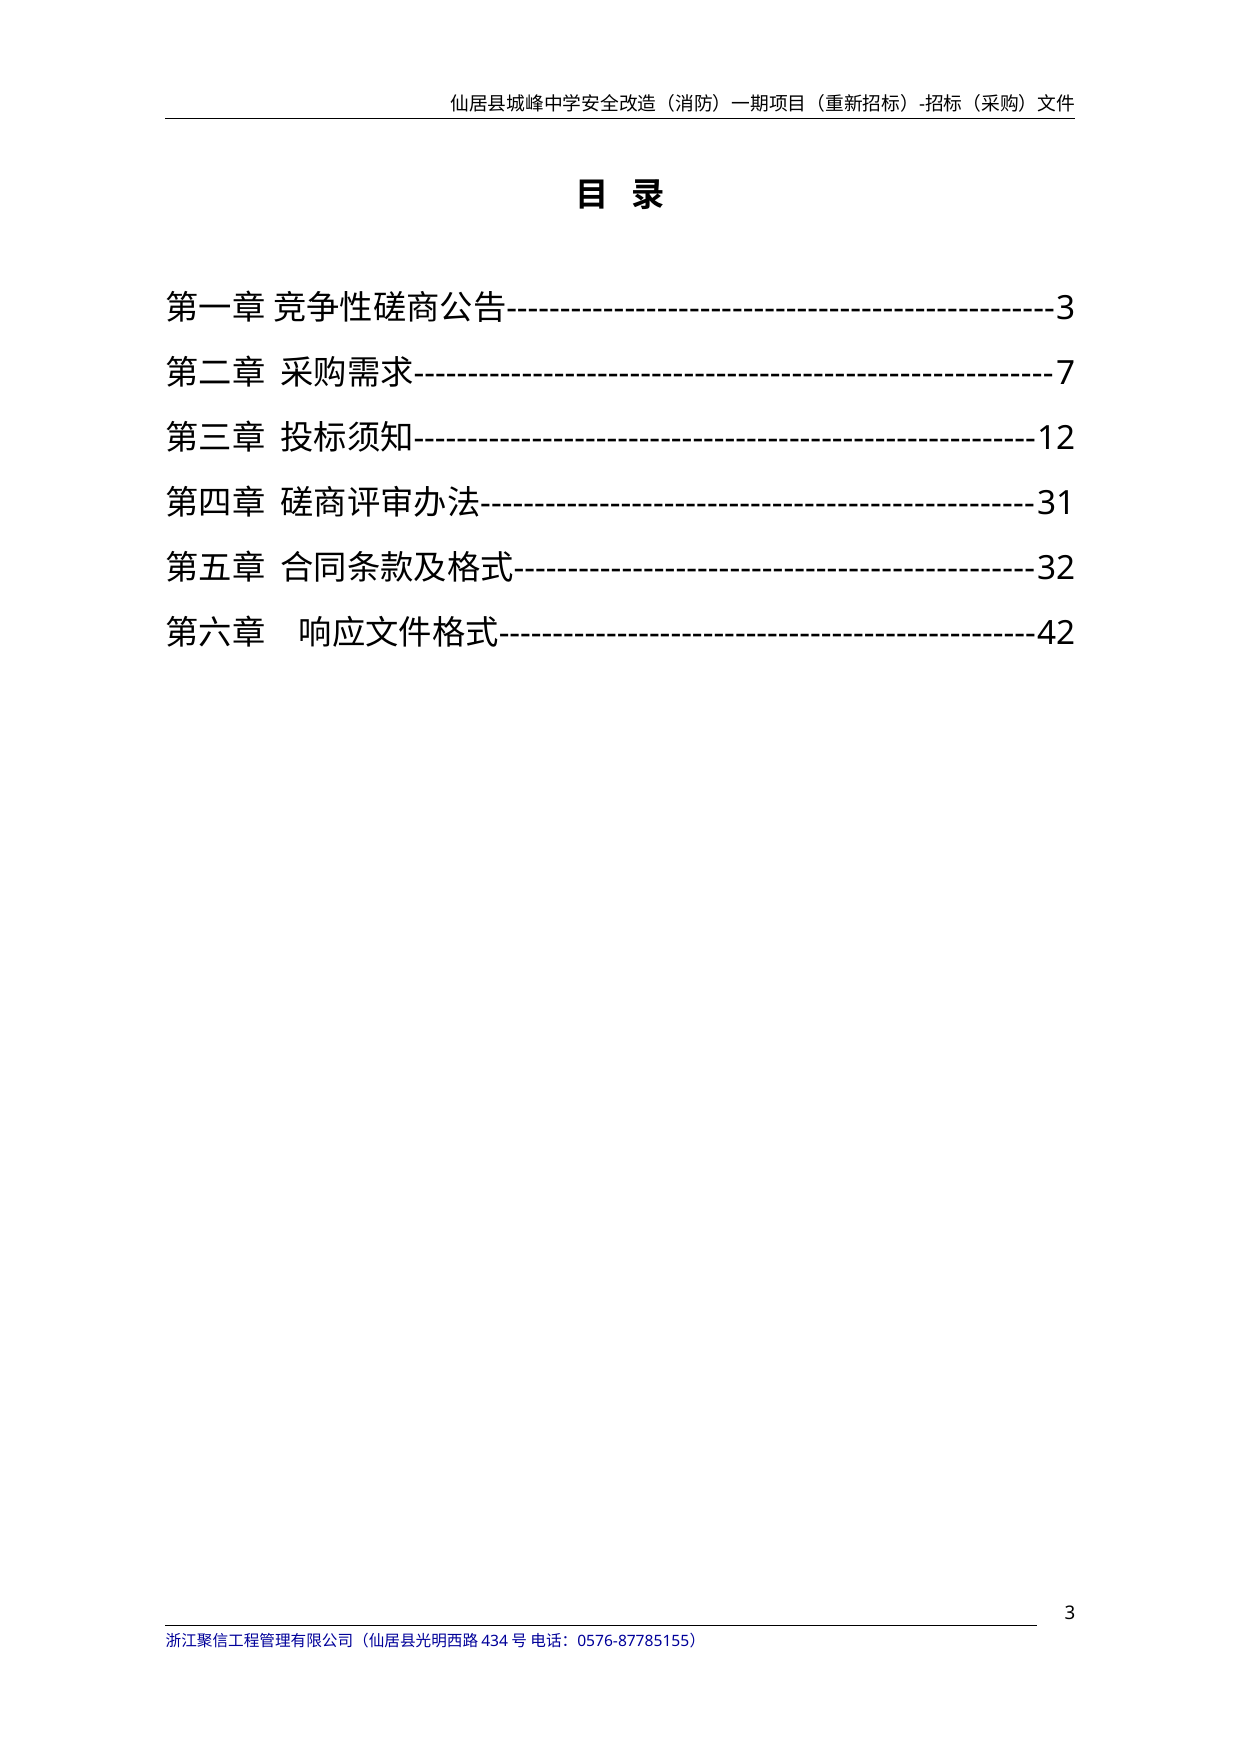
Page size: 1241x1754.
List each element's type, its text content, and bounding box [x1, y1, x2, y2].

text 目 录 [165, 159, 1075, 224]
text 第一章 竞争性磋商公告 3 [165, 273, 1075, 338]
text 第三章 投标须知 12 [165, 403, 1075, 468]
text 第二章 采购需求 7 [165, 338, 1075, 403]
text 第四章 磋商评审办法 31 [165, 468, 1075, 533]
text 第六章 响应文件格式 42 [165, 598, 1075, 663]
text 第五章 合同条款及格式 32 [165, 533, 1075, 598]
